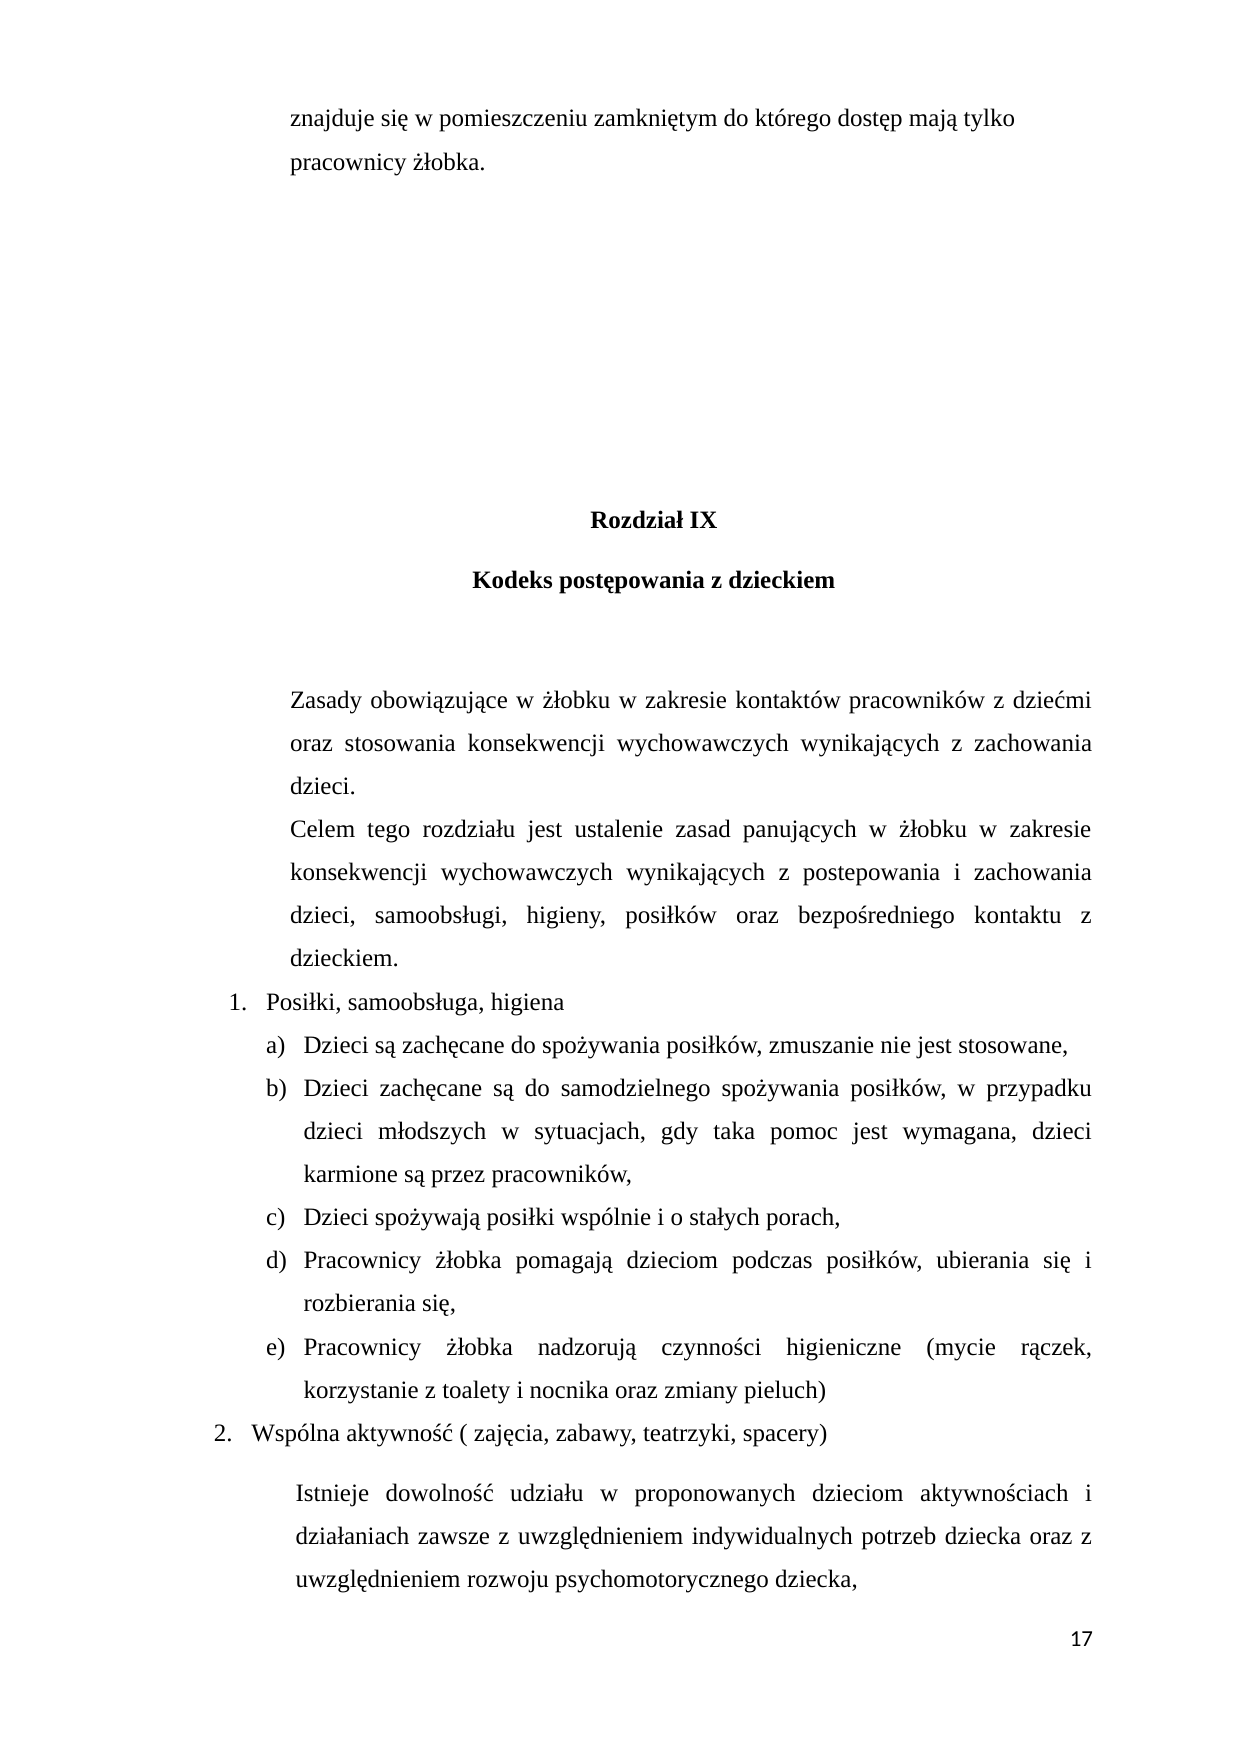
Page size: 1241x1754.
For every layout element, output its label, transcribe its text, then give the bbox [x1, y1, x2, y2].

list Dzieci zachęcane są do samodzielnego spożywania posiłków, w przypadku dzieci młodszych w sytuacjach, gdy taka pomoc jest wymagana, dzieci karmione są przez pracowników, [266, 1073, 1093, 1188]
text Rozdział IX [215, 505, 1093, 534]
list Zasady obowiązujące w żłobku w zakresie kontaktów pracowników z dziećmi oraz stosowania konsekwencji wychowawczych wynikających z zachowania dzieci. [290, 685, 1093, 800]
list Dzieci spożywają posiłki wspólnie i o stałych porach, [266, 1202, 1093, 1231]
list Celem tego rozdziału jest ustalenie zasad panujących w żłobku w zakresie konsekwencji wychowawczych wynikających z postepowania i zachowania dzieci, samoobsługi, higieny, posiłków oraz bezpośredniego kontaktu z dzieckiem. [290, 814, 1093, 972]
text Istnieje dowolność udziału w proponowanych dzieciom aktywnościach i działaniach zawsze z uwzględnieniem indywidualnych potrzeb dziecka oraz z uwzględnieniem rozwoju psychomotorycznego dziecka, [295, 1478, 1093, 1593]
list Dzieci są zachęcane do spożywania posiłków, zmuszanie nie jest stosowane, [266, 1030, 1093, 1058]
text Kodeks postępowania z dzieckiem [215, 565, 1093, 594]
list Wspólna aktywność ( zajęcia, zabawy, teatrzyki, spacery) [213, 1418, 1093, 1447]
list Pracownicy żłobka pomagają dzieciom podczas posiłków, ubierania się i rozbierania się, [266, 1245, 1093, 1317]
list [252, 103, 1093, 175]
list Posiłki, samoobsługa, higiena [228, 987, 1093, 1015]
list Pracownicy żłobka nadzorują czynności higieniczne (mycie rączek, korzystanie z toalety i nocnika oraz zmiany pieluch) [266, 1332, 1093, 1403]
